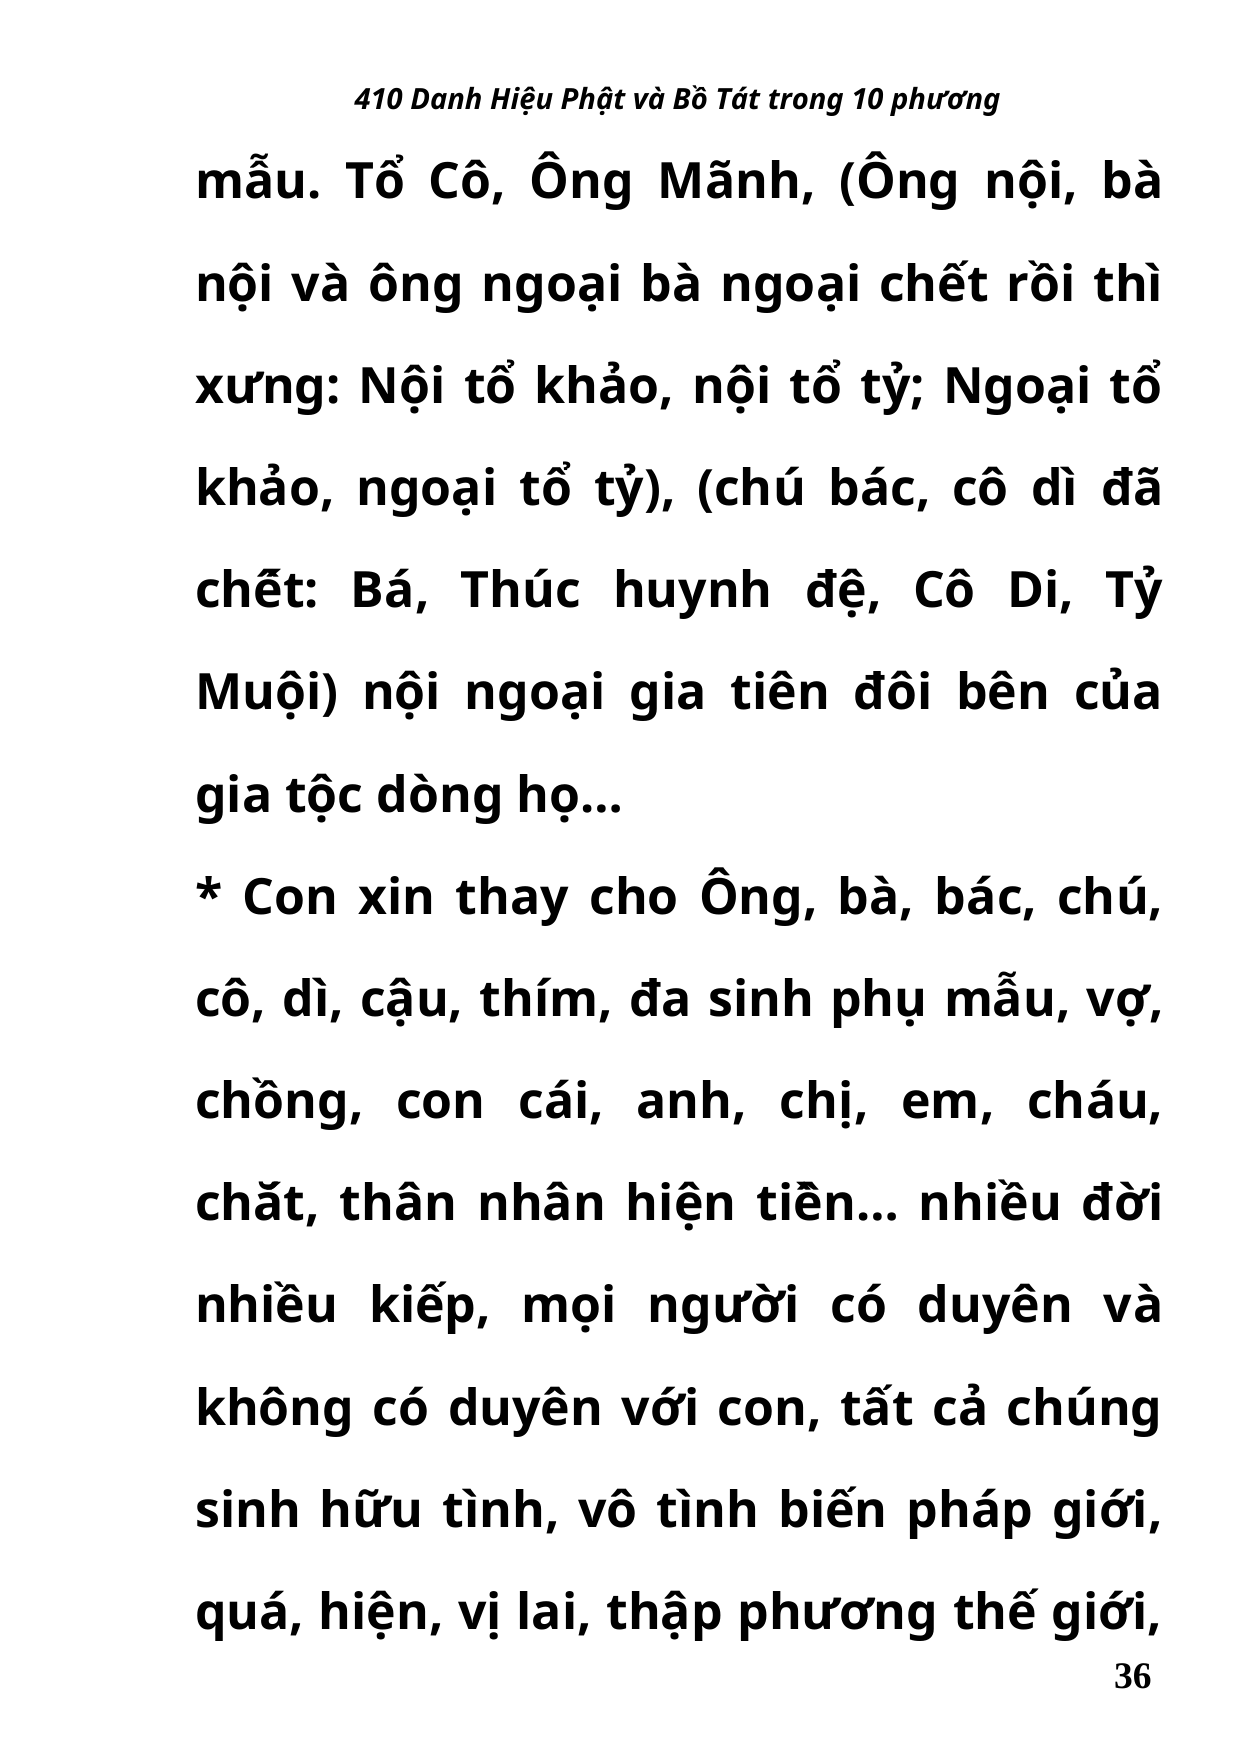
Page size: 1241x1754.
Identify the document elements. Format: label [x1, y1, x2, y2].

text [195, 145, 1163, 827]
text [195, 861, 1163, 1644]
